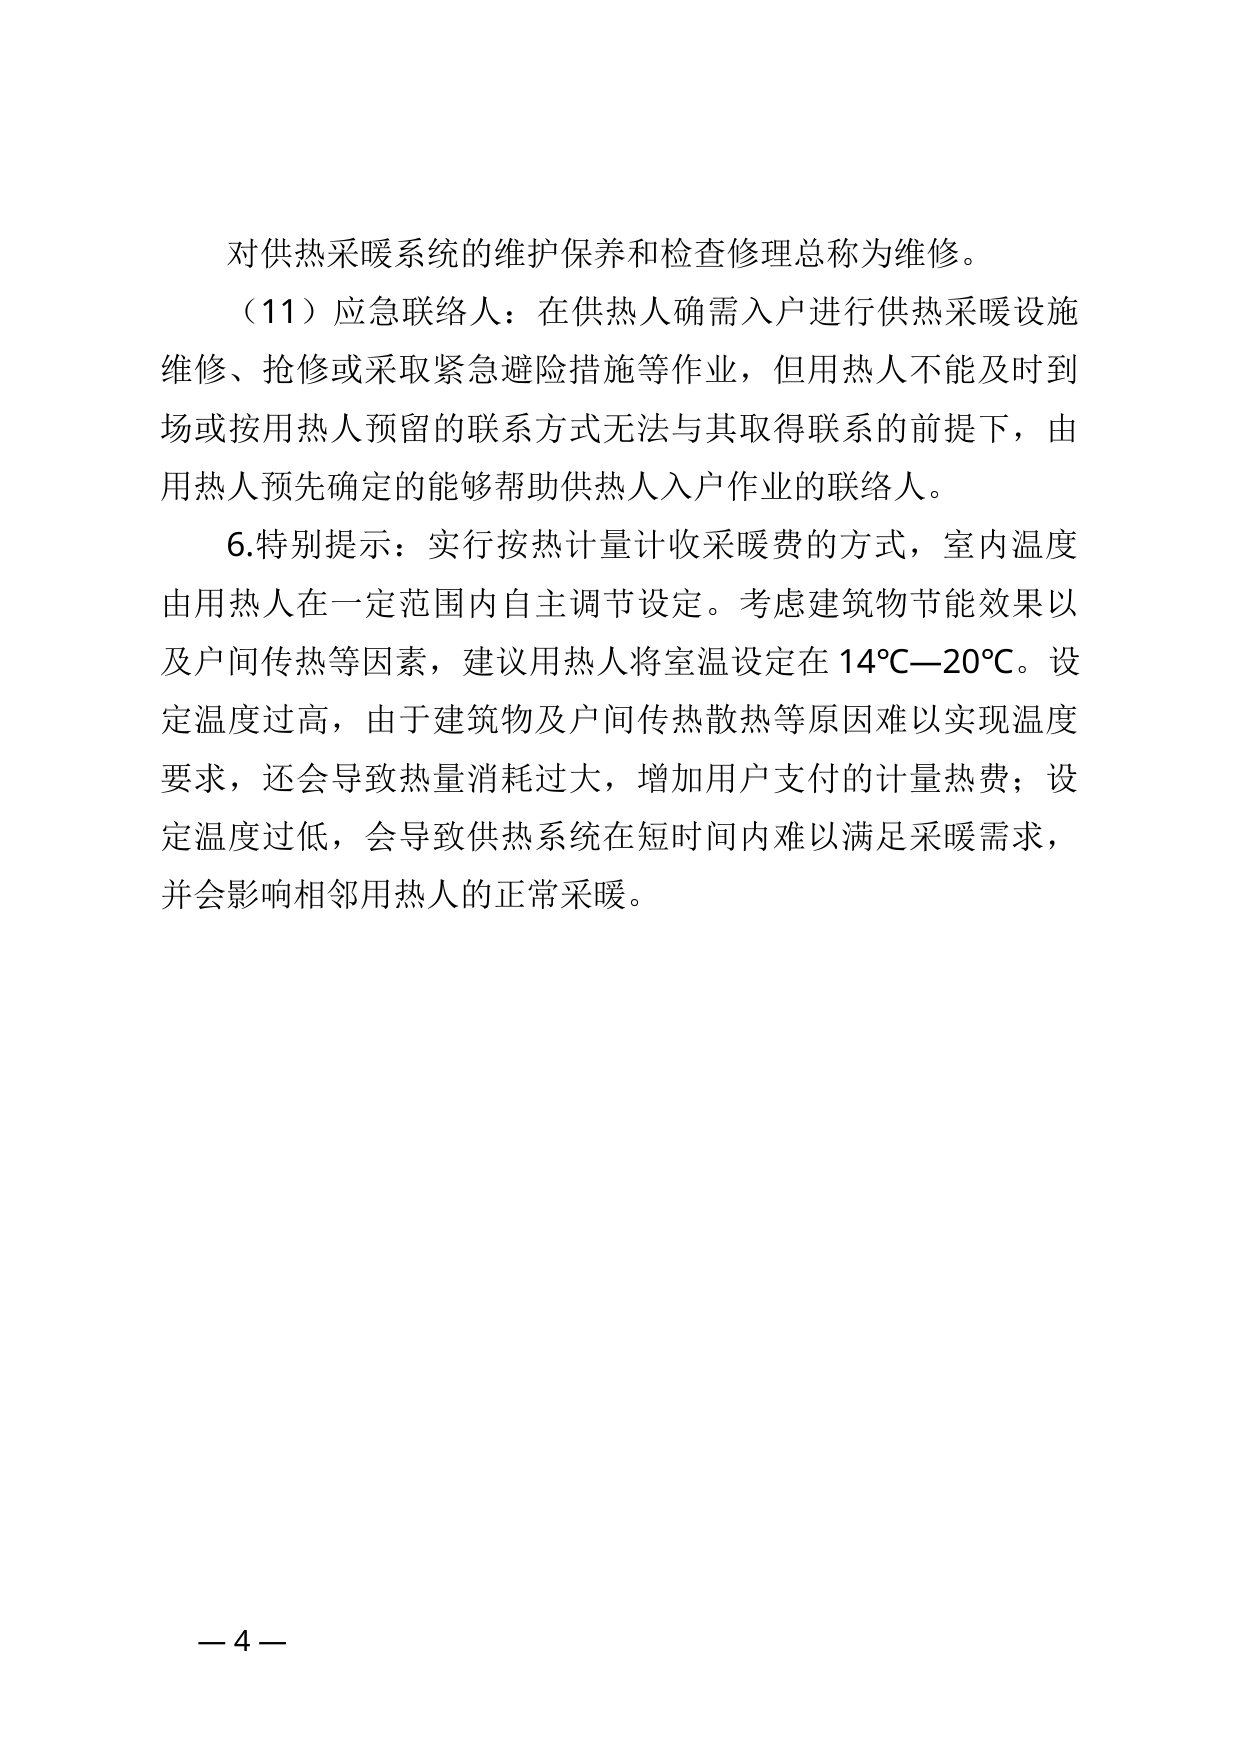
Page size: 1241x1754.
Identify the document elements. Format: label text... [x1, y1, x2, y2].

text （11）应急联络人：在供热人确需入户进行供热采暖设施维修、抢修或采取紧急避险措施等作业，但用热人不能及时到场或按用热人预留的联系方式无法与其取得联系的前提下，由用热人预先确定的能够帮助供热人入户作业的联络人。 [159, 277, 1081, 510]
text 对供热采暖系统的维护保养和检查修理总称为维修。 [159, 218, 1081, 277]
text 6.特别提示：实行按热计量计收采暖费的方式，室内温度由用热人在一定范围内自主调节设定。考虑建筑物节能效果以及户间传热等因素，建议用热人将室温设定在14℃—20℃。设定温度过高，由于建筑物及户间传热散热等原因难以实现温度要求，还会导致热量消耗过大，增加用户支付的计量热费；设定温度过低，会导致供热系统在短时间内难以满足采暖需求，并会影响相邻用热人的正常采暖。 [159, 510, 1081, 918]
